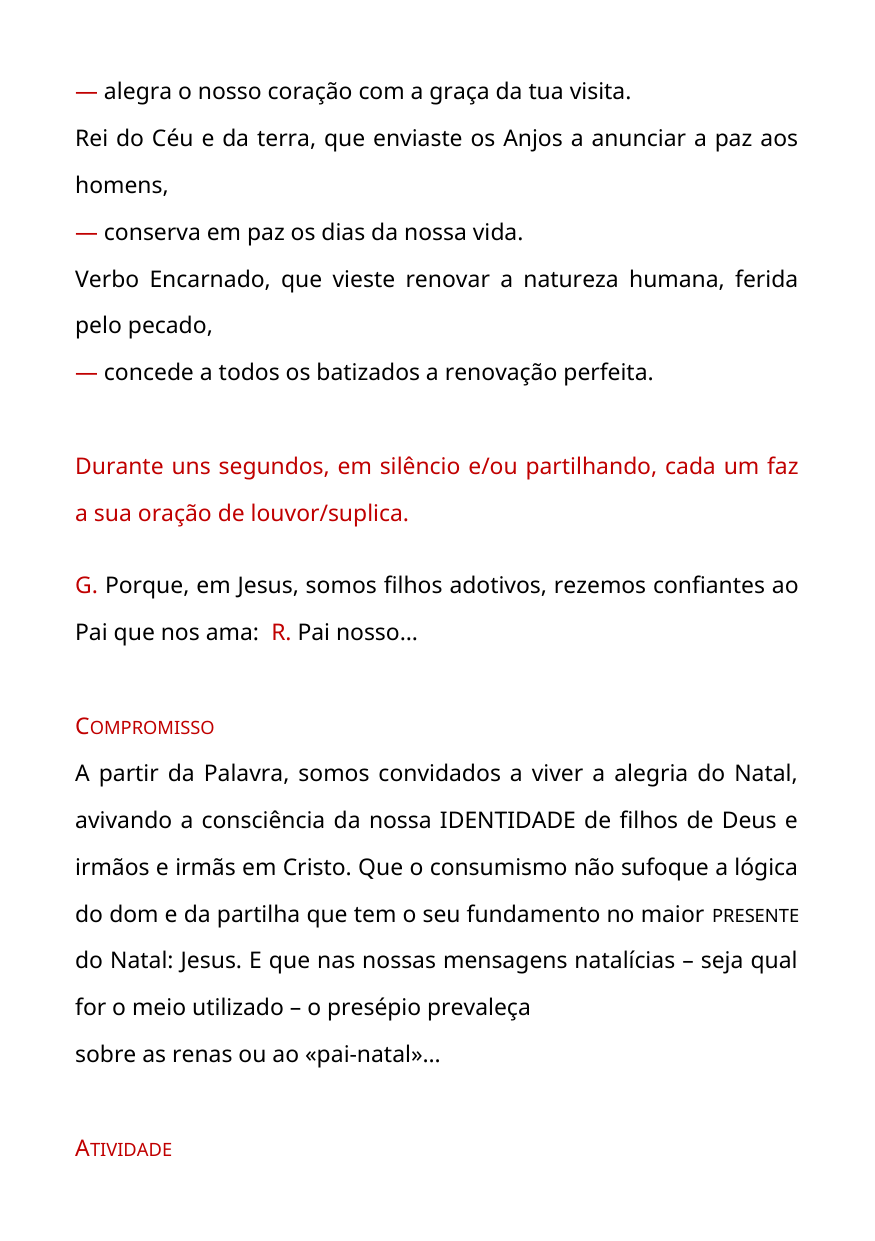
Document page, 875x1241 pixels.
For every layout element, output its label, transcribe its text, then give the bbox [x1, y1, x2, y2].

text — concede a todos os batizados a renovação perfeita. [75, 356, 799, 387]
text G. Porque, em Jesus, somos filhos adotivos, rezemos confiantes ao Pai que nos ama: R. Pai nosso… [75, 569, 799, 647]
text Durante uns segundos, em silêncio e/ou partilhando, cada um faz a sua oração de louvor/suplica. [75, 450, 799, 528]
text A partir da Palavra, somos convidados a viver a alegria do Natal, avivando a consciência da nossa IDENTIDADE de filhos de Deus e irmãos e irmãs em Cristo. Que o consumismo não sufoque a lógica do dom e da partilha que tem o seu fundamento no maior presente do Natal: Jesus. E que nas nossas mensagens natalícias – seja qual for o meio utilizado – o presépio prevaleça [75, 757, 799, 1022]
text — conserva em paz os dias da nossa vida. [75, 216, 799, 247]
text sobre as renas ou ao «pai-natal»… [75, 1038, 799, 1069]
text Rei do Céu e da terra, que enviaste os Anjos a anunciar a paz aos homens, [75, 122, 799, 200]
text Verbo Encarnado, que vieste renovar a natureza humana, ferida pelo pecado, [75, 262, 799, 341]
text Compromisso [75, 710, 799, 741]
text Atividade [75, 1132, 799, 1163]
text — alegra o nosso coração com a graça da tua visita. [75, 75, 799, 106]
